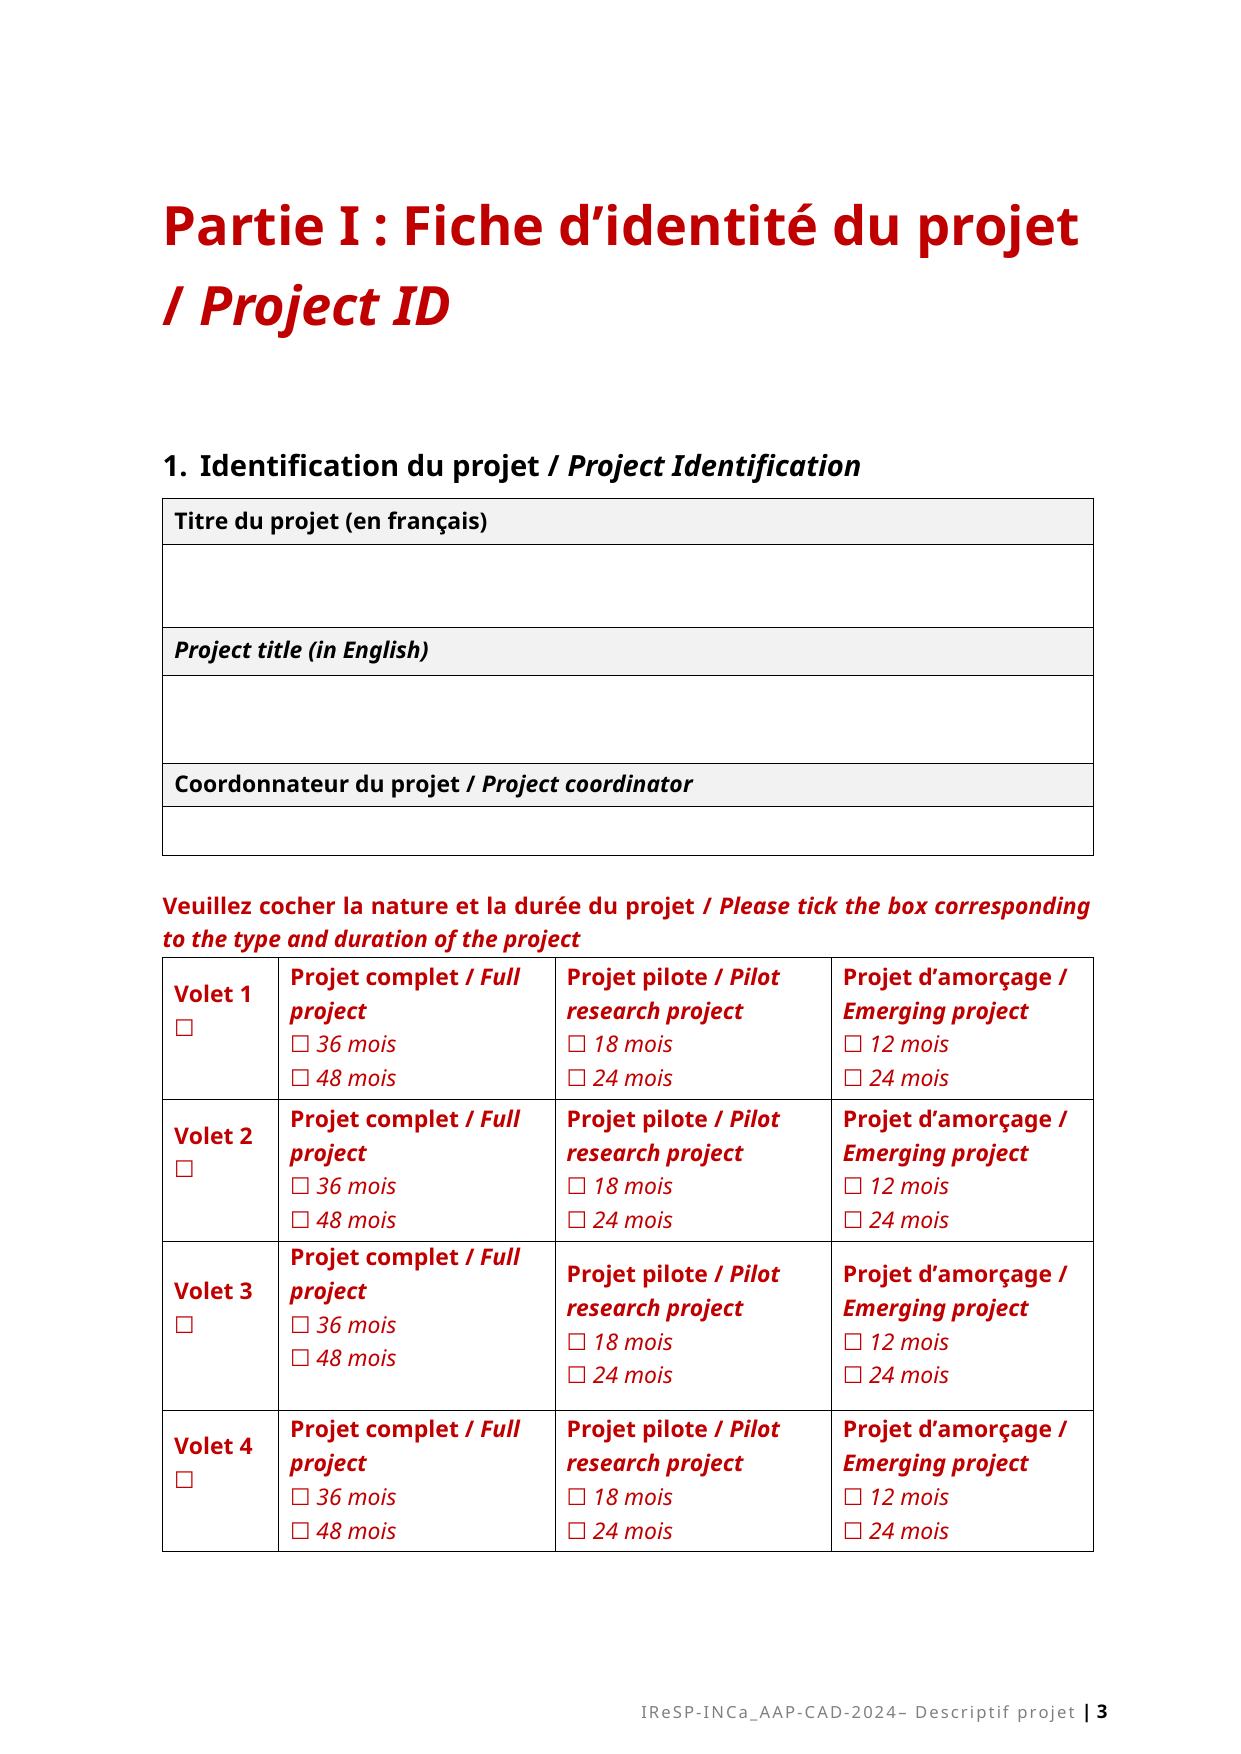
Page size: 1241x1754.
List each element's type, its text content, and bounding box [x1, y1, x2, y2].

table_cell Projet pilote / Pilot research project 18 mois 24 mois [556, 1242, 831, 1409]
table_cell Projet d’amorçage / Emerging project 12 mois 24 mois [832, 1411, 1093, 1551]
table_cell Projet d’amorçage / Emerging project 12 mois 24 mois [832, 1242, 1093, 1409]
table_cell Projet complet / Full project 36 mois 48 mois [279, 1242, 555, 1409]
table_cell Projet complet / Full project 36 mois 48 mois [279, 1100, 555, 1241]
text Veuillez cocher la nature et la durée du projet / Please tick the box corresponding to the type and duration of the project [162, 889, 1093, 954]
table_cell Volet 3 [163, 1242, 278, 1409]
table_cell Projet complet / Full project 36 mois 48 mois [279, 1411, 555, 1551]
table_cell Coordonnateur du projet / Project coordinator [163, 764, 1093, 806]
table_cell [163, 676, 1093, 763]
table_header Titre du projet (en français) [163, 499, 1093, 544]
table_cell Projet pilote / Pilot research project 18 mois 24 mois [556, 1411, 831, 1551]
table_header Projet d’amorçage / Emerging project 12 mois 24 mois [832, 958, 1093, 1099]
table_header Volet 1 [163, 958, 278, 1099]
table_cell Volet 2 [163, 1100, 278, 1241]
table_header Projet pilote / Pilot research project 18 mois 24 mois [556, 958, 831, 1099]
table_cell Projet d’amorçage / Emerging project 12 mois 24 mois [832, 1100, 1093, 1241]
table_cell [163, 807, 1093, 855]
table_cell [163, 545, 1093, 627]
table_cell Project title (in English) [163, 628, 1093, 675]
title Partie I : Fiche d’identité du projet / Project ID [162, 187, 1096, 341]
table_header Projet complet / Full project 36 mois 48 mois [279, 958, 555, 1099]
table_cell Volet 4 [163, 1411, 278, 1551]
subtitle Identification du projet / Project Identification [162, 445, 1093, 485]
table_cell Projet pilote / Pilot research project 18 mois 24 mois [556, 1100, 831, 1241]
